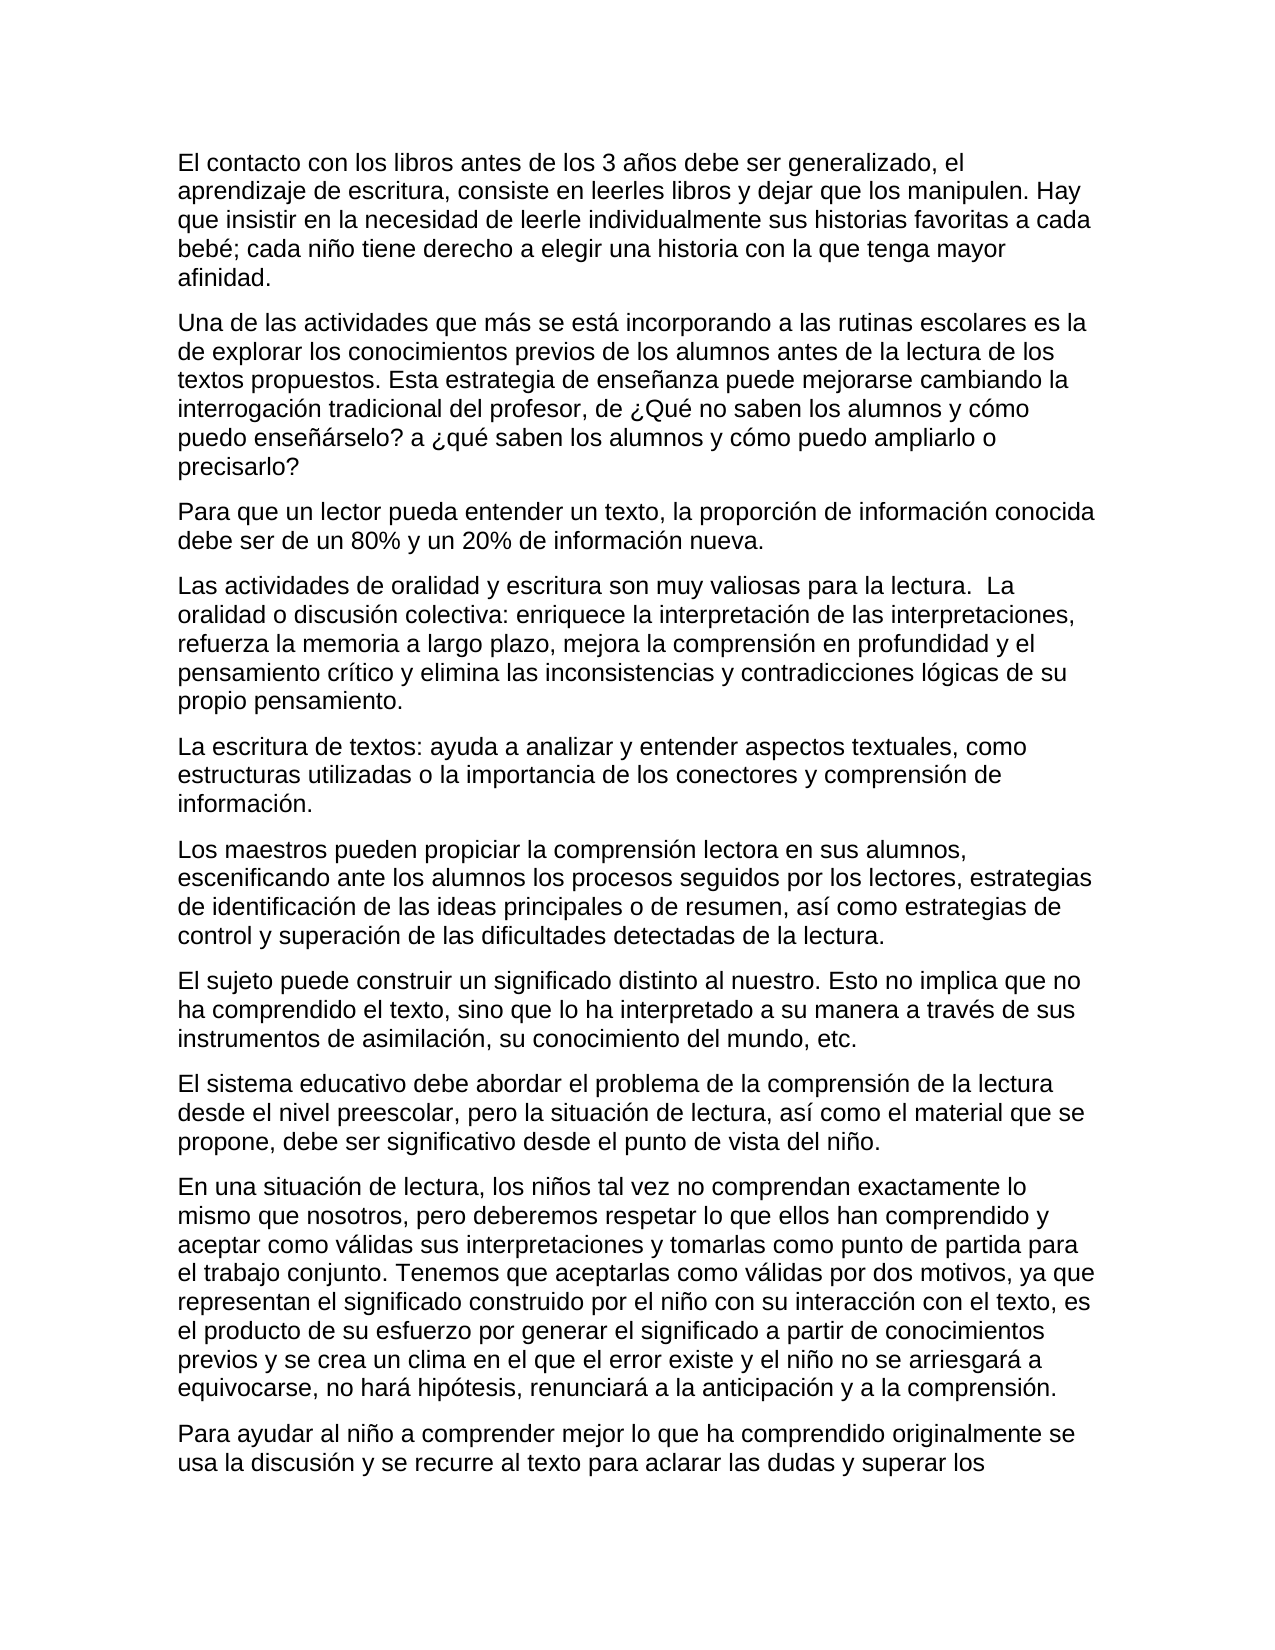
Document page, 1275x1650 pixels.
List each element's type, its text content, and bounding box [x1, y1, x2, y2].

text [177, 1419, 1098, 1476]
text Para que un lector pueda entender un texto, la proporción de información conocida debe ser de un 80% y un 20% de información nueva. [177, 497, 1098, 555]
text El sistema educativo debe abordar el problema de la comprensión de la lectura desde el nivel preescolar, pero la situación de lectura, así como el material que se propone, debe ser significativo desde el punto de vista del niño. [177, 1069, 1098, 1156]
text Una de las actividades que más se está incorporando a las rutinas escolares es la de explorar los conocimientos previos de los alumnos antes de la lectura de los textos propuestos. Esta estrategia de enseñanza puede mejorarse cambiando la interrogación tradicional del profesor, de ¿Qué no saben los alumnos y cómo puedo enseñárselo? a ¿qué saben los alumnos y cómo puedo ampliarlo o precisarlo? [177, 308, 1098, 481]
text Las actividades de oralidad y escritura son muy valiosas para la lectura. La oralidad o discusión colectiva: enriquece la interpretación de las interpretaciones, refuerza la memoria a largo plazo, mejora la comprensión en profundidad y el pensamiento crítico y elimina las inconsistencias y contradicciones lógicas de su propio pensamiento. [177, 571, 1098, 715]
text En una situación de lectura, los niños tal vez no comprendan exactamente lo mismo que nosotros, pero deberemos respetar lo que ellos han comprendido y aceptar como válidas sus interpretaciones y tomarlas como punto de partida para el trabajo conjunto. Tenemos que aceptarlas como válidas por dos motivos, ya que representan el significado construido por el niño con su interacción con el texto, es el producto de su esfuerzo por generar el significado a partir de conocimientos previos y se crea un clima en el que el error existe y el niño no se arriesgará a equivocarse, no hará hipótesis, renunciará a la anticipación y a la comprensión. [177, 1172, 1098, 1402]
text El contacto con los libros antes de los 3 años debe ser generalizado, el aprendizaje de escritura, consiste en leerles libros y dejar que los manipulen. Hay que insistir en la necesidad de leerle individualmente sus historias favoritas a cada bebé; cada niño tiene derecho a elegir una historia con la que tenga mayor afinidad. [177, 148, 1098, 291]
text La escritura de textos: ayuda a analizar y entender aspectos textuales, como estructuras utilizadas o la importancia de los conectores y comprensión de información. [177, 732, 1098, 818]
text El sujeto puede construir un significado distinto al nuestro. Esto no implica que no ha comprendido el texto, sino que lo ha interpretado a su manera a través de sus instrumentos de asimilación, su conocimiento del mundo, etc. [177, 966, 1098, 1053]
text Los maestros pueden propiciar la comprensión lectora en sus alumnos, escenificando ante los alumnos los procesos seguidos por los lectores, estrategias de identificación de las ideas principales o de resumen, así como estrategias de control y superación de las dificultades detectadas de la lectura. [177, 835, 1098, 950]
